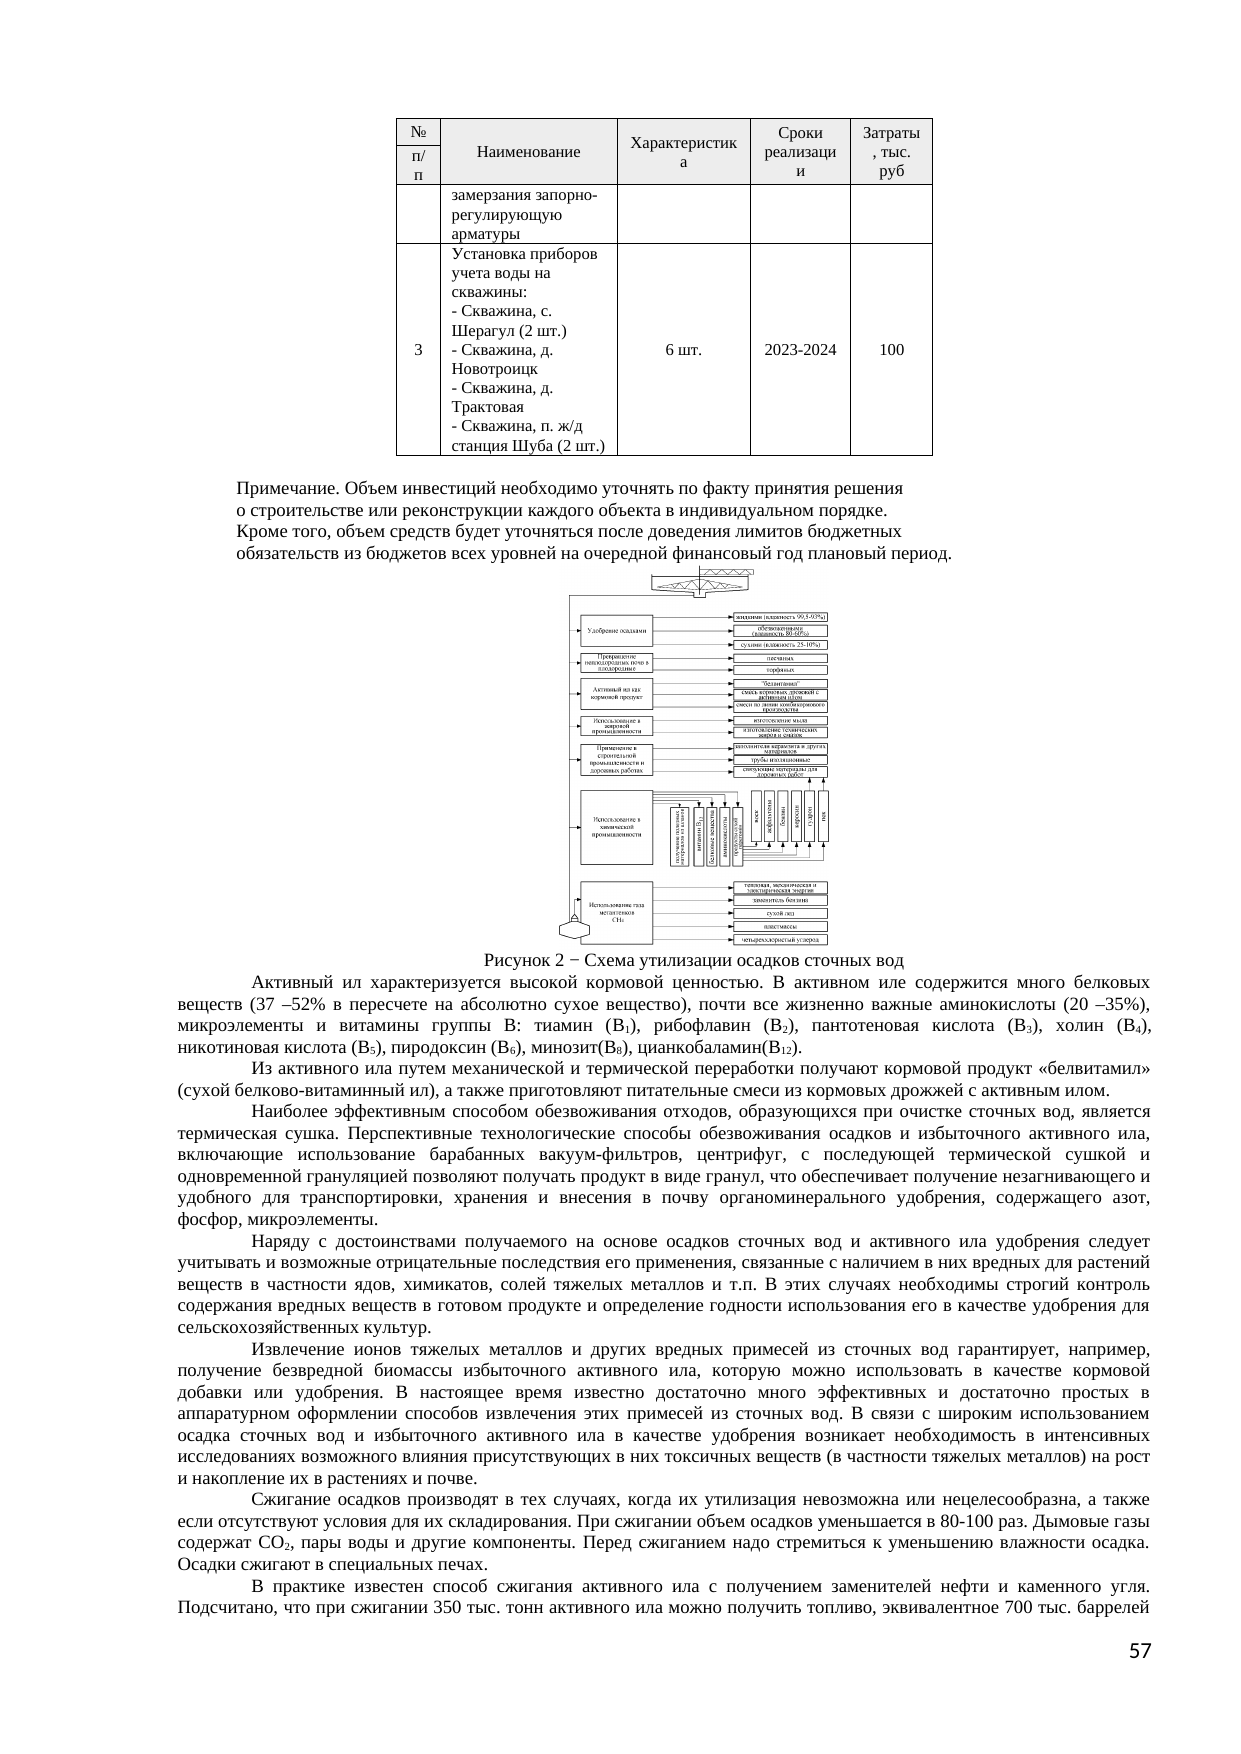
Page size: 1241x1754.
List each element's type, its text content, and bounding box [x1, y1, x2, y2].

text Рисунок 2 − Схема утилизации осадков сточных вод [177, 949, 1152, 971]
text Кроме того, объем средств будет уточняться после доведения лимитов бюджетных [177, 520, 1152, 542]
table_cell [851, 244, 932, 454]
text Примечание. Объем инвестиций необходимо уточнять по факту принятия решения [177, 477, 1152, 499]
text Наряду с достоинствами получаемого на основе осадков сточных вод и активного ила удобрения следует учитывать и возможные отрицательные последствия его применения, связанные с наличием в них вредных для растений веществ в частности ядов, химикатов, солей тяжелых металлов и т.п. В этих случаях необходимы строгий контроль содержания вредных веществ в готовом продукте и определение годности использования его в качестве удобрения для сельскохозяйственных культур. [177, 1229, 1152, 1337]
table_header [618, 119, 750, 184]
text Сжигание осадков производят в тех случаях, когда их утилизация невозможна или нецелесообразна, а также если отсутствуют условия для их складирования. При сжигании объем осадков уменьшается в 80-100 раз. Дымовые газы содержат СО2, пары воды и другие компоненты. Перед сжиганием надо стремиться к уменьшению влажности осадка. Осадки сжигают в специальных печах. [177, 1488, 1152, 1574]
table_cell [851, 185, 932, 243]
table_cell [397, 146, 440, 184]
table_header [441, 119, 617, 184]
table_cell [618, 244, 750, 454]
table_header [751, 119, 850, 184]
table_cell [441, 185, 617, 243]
text Из активного ила путем механической и термической переработки получают кормовой продукт «белвитамил» (сухой белково-витаминный ил), а также приготовляют питательные смеси из кормовых дрожжей с активным илом. [177, 1057, 1152, 1100]
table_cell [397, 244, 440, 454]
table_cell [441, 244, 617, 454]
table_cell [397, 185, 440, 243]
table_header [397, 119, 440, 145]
text Активный ил характеризуется высокой кормовой ценностью. В активном иле содержится много белковых веществ (37 –52% в пересчете на абсолютно сухое вещество), почти все жизненно важные аминокислоты (20 –35%), микроэлементы и витамины группы В: тиамин (B1), рибофлавин (В2), пантотеновая кислота (В3), холин (В4), никотиновая кислота (B5), пиродоксин (В6), минозит(B8), цианкобаламин(B12). [177, 971, 1152, 1057]
text Наиболее эффективным способом обезвоживания отходов, образующихся при очистке сточных вод, является термическая сушка. Перспективные технологические способы обезвоживания осадков и избыточного активного ила, включающие использование барабанных вакуум-фильтров, центрифуг, с последующей термической сушкой и одновременной грануляцией позволяют получать продукт в виде гранул, что обеспечивает получение незагнивающего и удобного для транспортировки, хранения и внесения в почву органоминерального удобрения, содержащего азот, фосфор, микроэлементы. [177, 1100, 1152, 1229]
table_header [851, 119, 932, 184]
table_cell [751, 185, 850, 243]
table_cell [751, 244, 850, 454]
text Извлечение ионов тяжелых металлов и других вредных примесей из сточных вод гарантирует, например, получение безвредной биомассы избыточного активного ила, которую можно использовать в качестве кормовой добавки или удобрения. В настоящее время известно достаточно много эффективных и достаточно простых в аппаратурном оформлении способов извлечения этих примесей из сточных вод. В связи с широким использованием осадка сточных вод и избыточного активного ила в качестве удобрения возникает необходимость в интенсивных исследованиях возможного влияния присутствующих в них токсичных веществ (в частности тяжелых металлов) на рост и накопление их в растениях и почве. [177, 1337, 1152, 1488]
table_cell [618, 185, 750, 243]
text обязательств из бюджетов всех уровней на очередной финансовый год плановый период. [177, 542, 1152, 563]
text о строительстве или реконструкции каждого объекта в индивидуальном порядке. [177, 499, 1152, 520]
picture [558, 563, 830, 950]
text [177, 1574, 1152, 1618]
